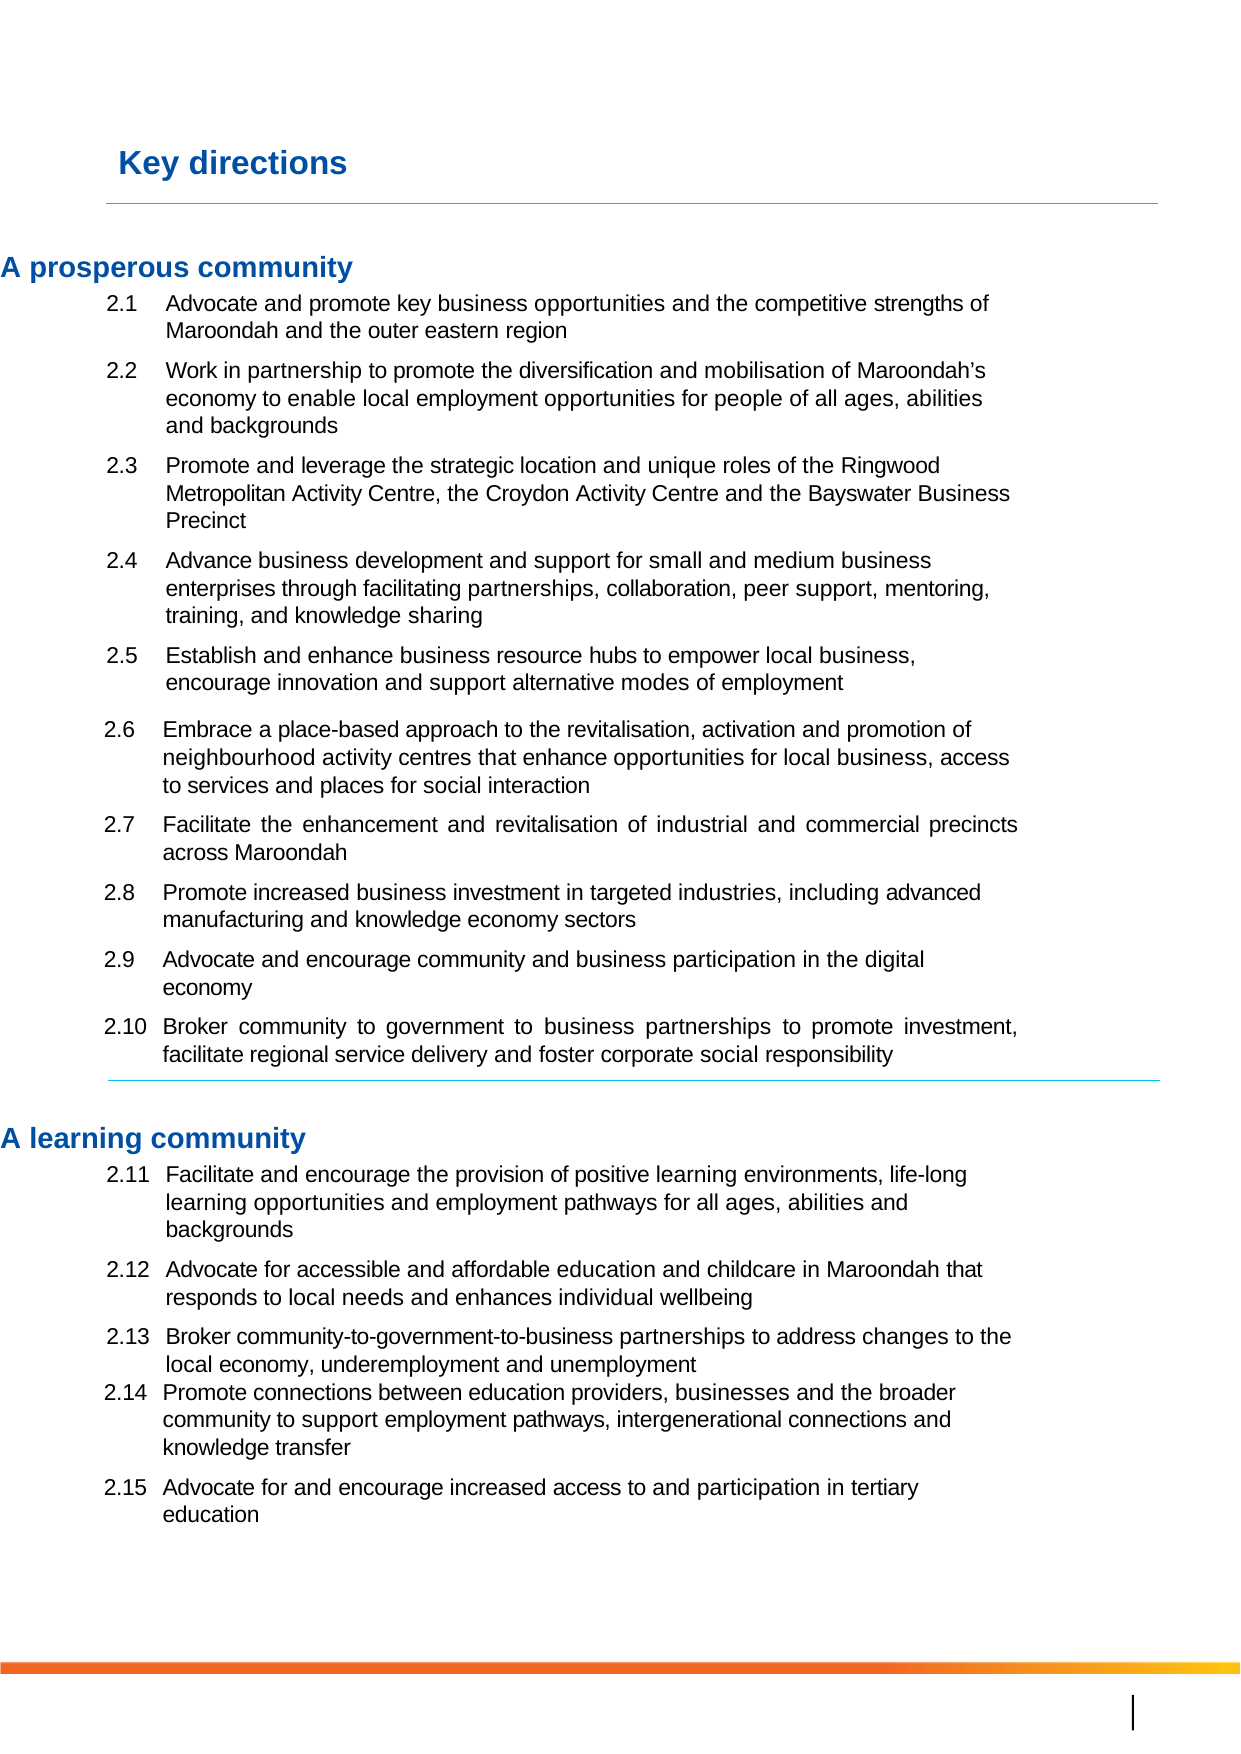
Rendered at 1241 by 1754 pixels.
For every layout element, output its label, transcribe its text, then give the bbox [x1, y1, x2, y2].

subtitle A learning community [0, 1122, 1018, 1155]
list Advocate for and encourage increased access to and participation in tertiary education [103, 1473, 1018, 1527]
list Broker community-to-government-to-business partnerships to address changes to the local economy, underemployment and unemployment [106, 1323, 1018, 1377]
list Facilitate the enhancement and revitalisation of industrial and commercial precincts across Maroondah [103, 811, 1018, 865]
list Work in partnership to promote the diversification and mobilisation of Maroondah’s economy to enable local employment opportunities for people of all ages, abilities and backgrounds [106, 357, 1018, 439]
list Establish and enhance business resource hubs to empower local business, encourage innovation and support alternative modes of employment [106, 642, 1018, 696]
picture [0, 1661, 1241, 1674]
list Promote connections between education providers, businesses and the broader community to support employment pathways, intergenerational connections and knowledge transfer [103, 1378, 1018, 1460]
list Facilitate and encourage the provision of positive learning environments, life-long learning opportunities and employment pathways for all ages, abilities and backgrounds [106, 1161, 1018, 1243]
list Advocate for accessible and affordable education and childcare in Maroondah that responds to local needs and enhances individual wellbeing [106, 1256, 1018, 1310]
list Broker community to government to business partnerships to promote investment, facilitate regional service delivery and foster corporate social responsibility [103, 1013, 1018, 1067]
list Advocate and promote key business opportunities and the competitive strengths of Maroondah and the outer eastern region [106, 290, 1018, 344]
subtitle A prosperous community [0, 250, 1018, 284]
list Advocate and encourage community and business participation in the digital economy [103, 946, 1018, 1000]
subtitle Key directions [118, 145, 1137, 182]
list Promote increased business investment in targeted industries, including advanced manufacturing and knowledge economy sectors [103, 878, 1018, 932]
list Embrace a place-based approach to the revitalisation, activation and promotion of neighbourhood activity centres that enhance opportunities for local business, access to services and places for social interaction [103, 716, 1018, 798]
list Advance business development and support for small and medium business enterprises through facilitating partnerships, collaboration, peer support, mentoring, training, and knowledge sharing [106, 547, 1018, 628]
list Promote and leverage the strategic location and unique roles of the Ringwood Metropolitan Activity Centre, the Croydon Activity Centre and the Bayswater Business Precinct [106, 452, 1018, 533]
